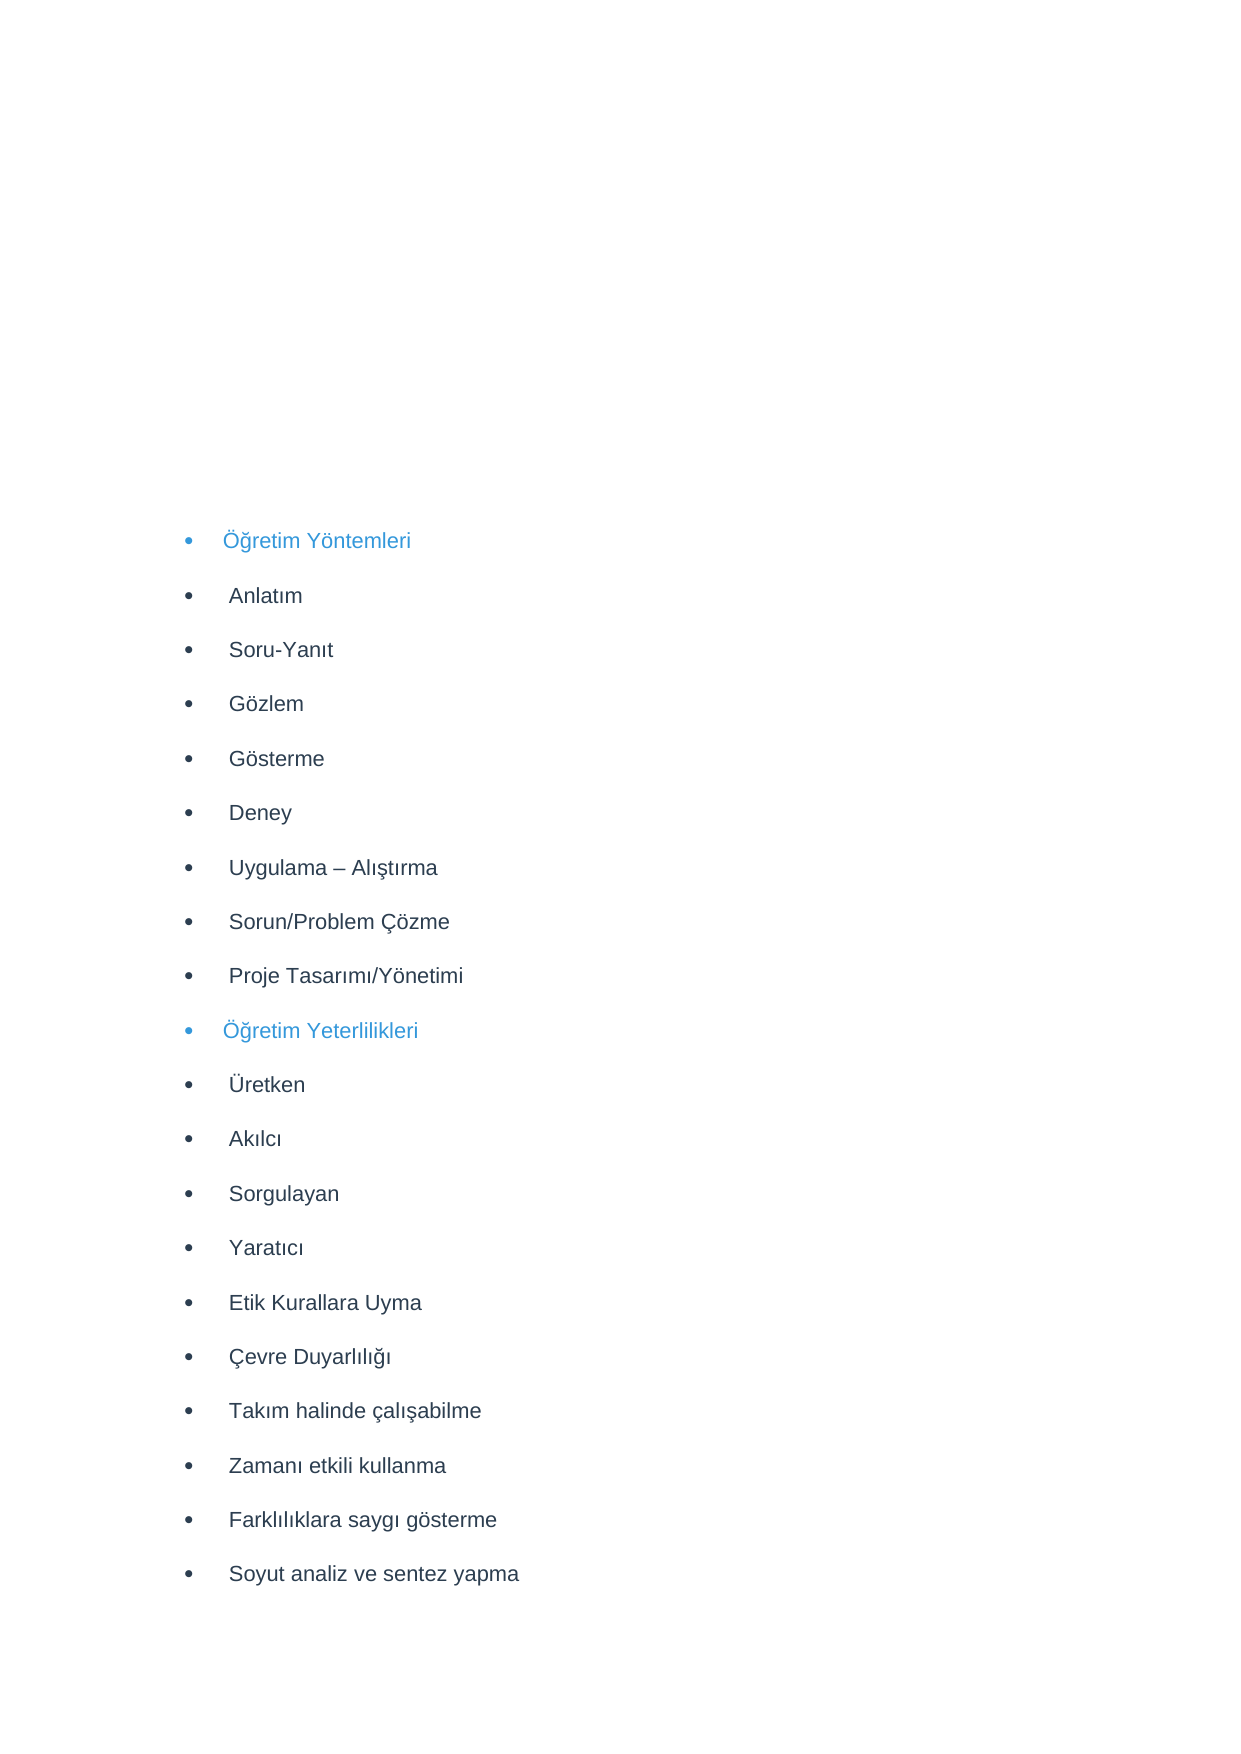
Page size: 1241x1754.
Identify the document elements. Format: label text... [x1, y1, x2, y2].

list Sorgulayan [185, 1181, 1093, 1206]
list Proje Tasarımı/Yönetimi [185, 963, 1093, 988]
list Akılcı [185, 1126, 1093, 1152]
list Etik Kurallara Uyma [185, 1289, 1093, 1315]
list Farklılıklara saygı gösterme [185, 1507, 1093, 1532]
list Sorun/Problem Çözme [185, 909, 1093, 934]
list Çevre Duyarlılığı [185, 1344, 1093, 1369]
list Gözlem [185, 691, 1093, 717]
list Üretken [185, 1072, 1093, 1097]
list Öğretim Yeterlilikleri [185, 1018, 1093, 1043]
list Soyut analiz ve sentez yapma [185, 1561, 1093, 1587]
list Zamanı etkili kullanma [185, 1453, 1093, 1478]
list Anlatım [185, 583, 1093, 608]
list Takım halinde çalışabilme [185, 1398, 1093, 1423]
list Öğretim Yöntemleri [185, 528, 1093, 553]
list Gösterme [185, 746, 1093, 771]
list Soru-Yanıt [185, 637, 1093, 662]
list Uygulama – Alıştırma [185, 854, 1093, 880]
list Yaratıcı [185, 1235, 1093, 1260]
list Deney [185, 800, 1093, 825]
